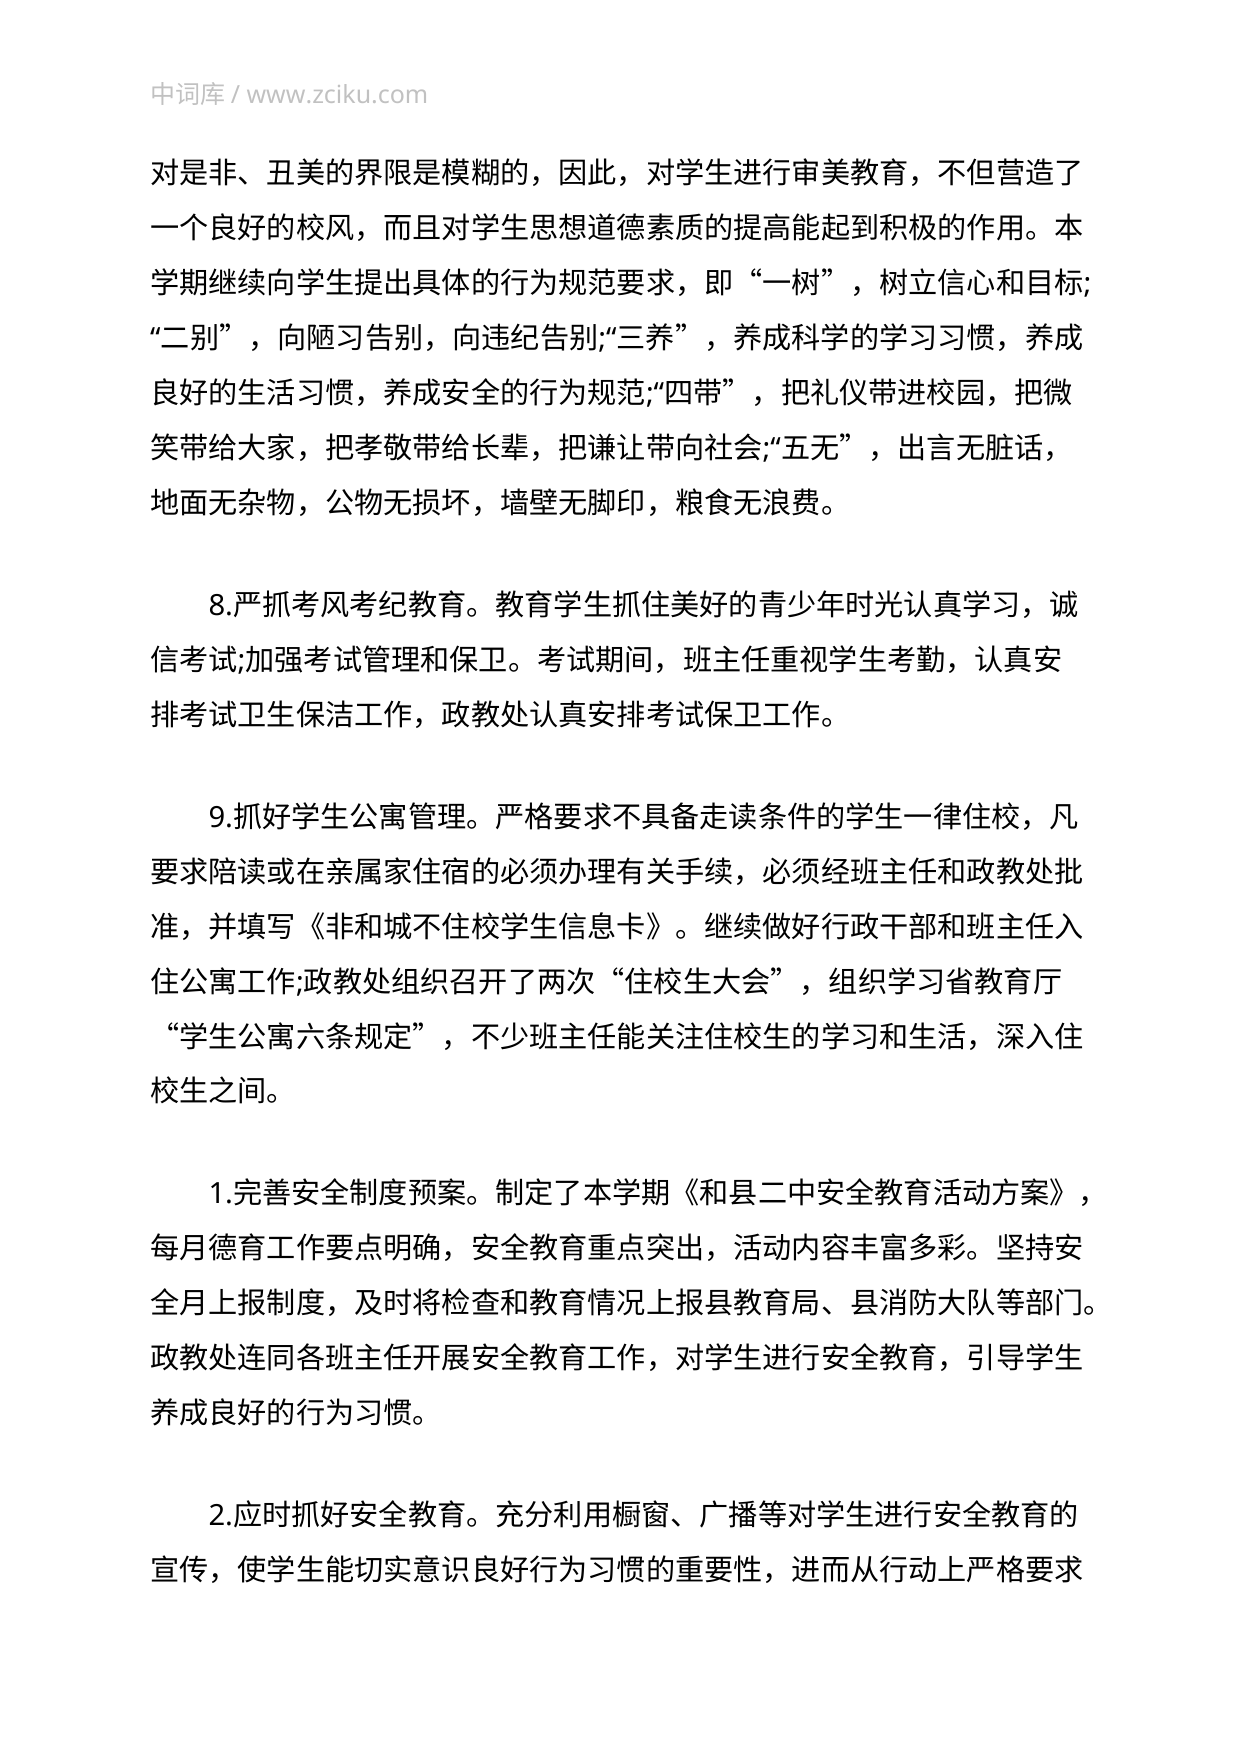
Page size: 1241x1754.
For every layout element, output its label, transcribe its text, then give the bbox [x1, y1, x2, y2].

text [150, 150, 1090, 522]
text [150, 1491, 1090, 1588]
text 1.完善安全制度预案。制定了本学期《和县二中安全教育活动方案》，每月德育工作要点明确，安全教育重点突出，活动内容丰富多彩。坚持安全月上报制度，及时将检查和教育情况上报县教育局、县消防大队等部门。政教处连同各班主任开展安全教育工作，对学生进行安全教育，引导学生养成良好的行为习惯。 [150, 1170, 1090, 1432]
text 9.抓好学生公寓管理。严格要求不具备走读条件的学生一律住校，凡要求陪读或在亲属家住宿的必须办理有关手续，必须经班主任和政教处批准，并填写《非和城不住校学生信息卡》。继续做好行政干部和班主任入住公寓工作;政教处组织召开了两次“住校生大会”，组织学习省教育厅“学生公寓六条规定”，不少班主任能关注住校生的学习和生活，深入住校生之间。 [150, 793, 1090, 1110]
text 8.严抓考风考纪教育。教育学生抓住美好的青少年时光认真学习，诚信考试;加强考试管理和保卫。考试期间，班主任重视学生考勤，认真安排考试卫生保洁工作，政教处认真安排考试保卫工作。 [150, 582, 1090, 734]
